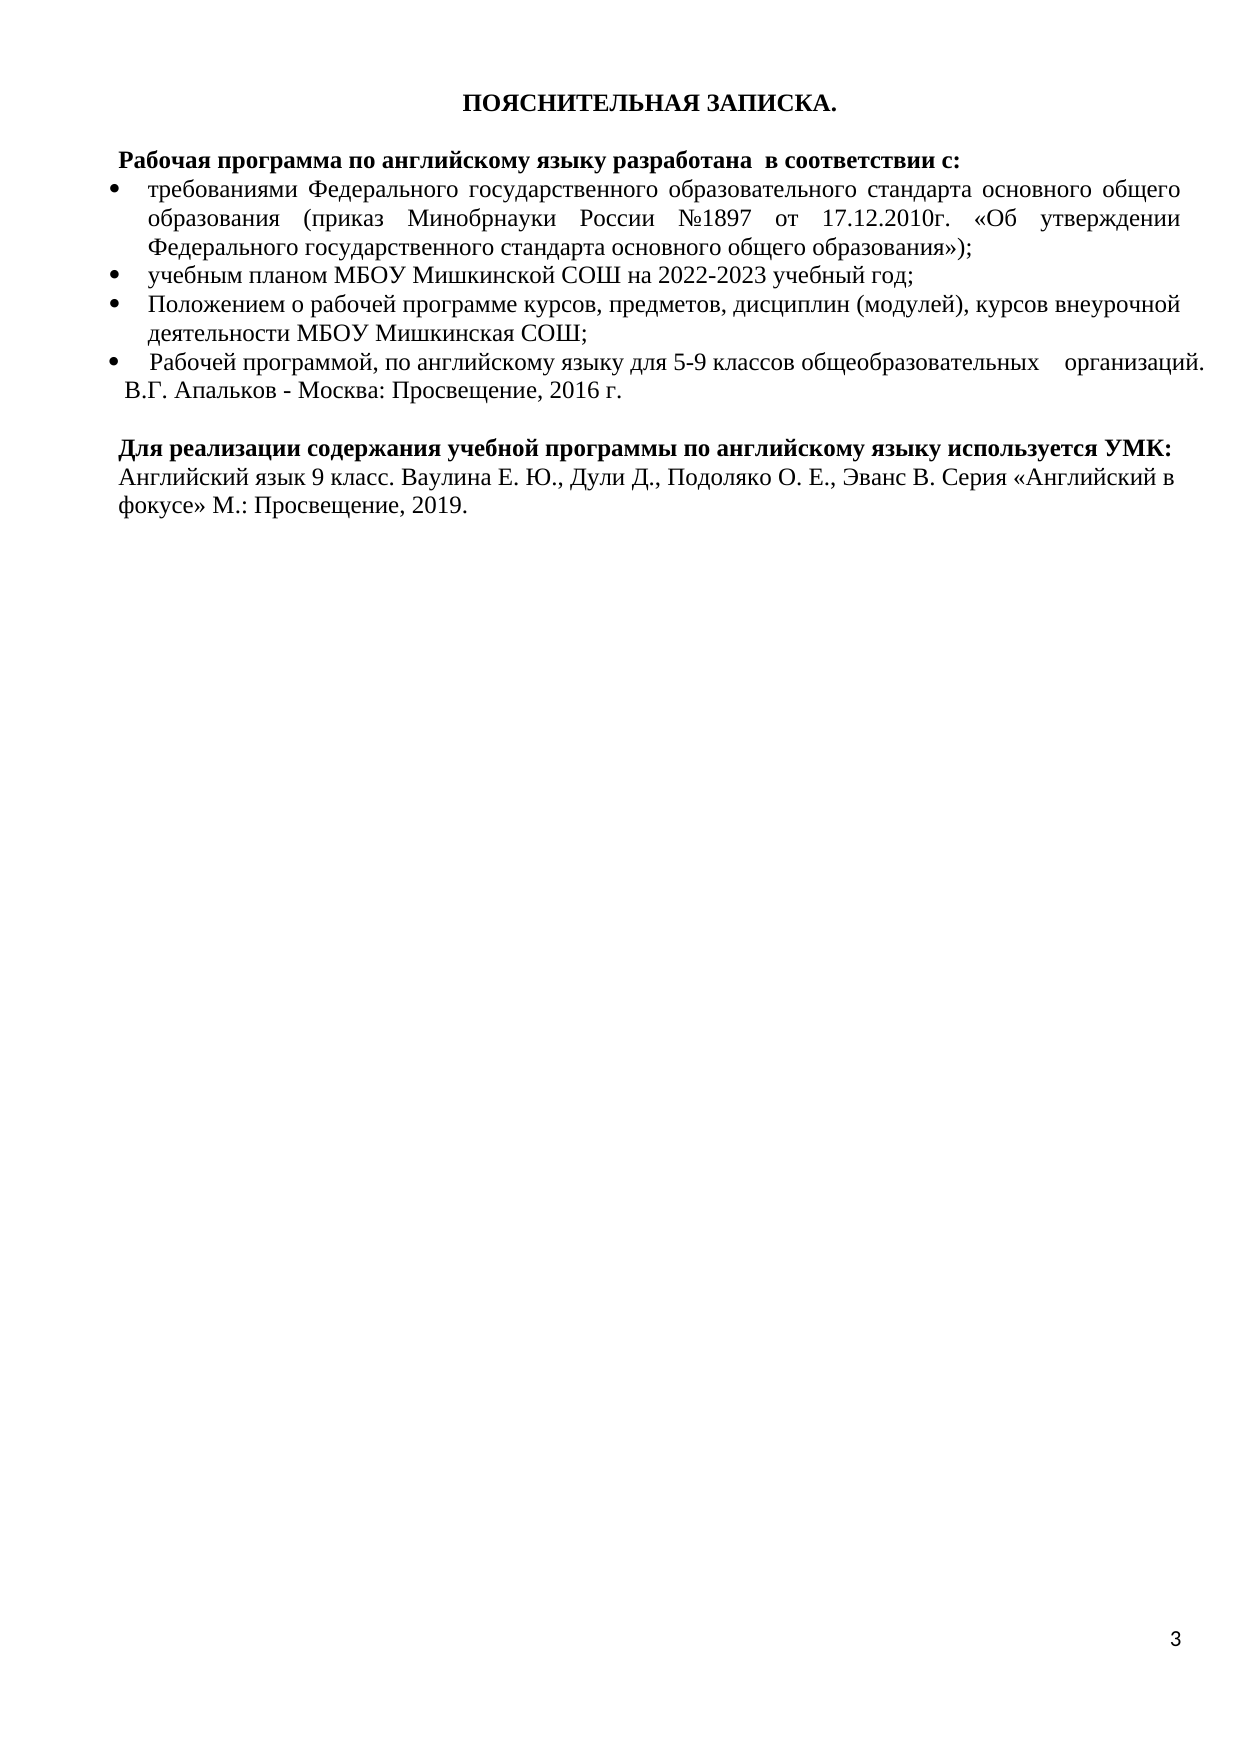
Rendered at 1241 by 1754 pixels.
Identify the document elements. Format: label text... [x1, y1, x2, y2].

list Рабочей программой, по английскому языку для 5-9 классов общеобразовательных организаций. В.Г. Апальков - Москва: Просвещение, 2016 г. [109, 347, 1211, 404]
text Английский язык 9 класс. Ваулина Е. Ю., Дули Д., Подоляко О. Е., Эванс В. Серия «Английский в фокусе» М.: Просвещение, 2019. [118, 462, 1211, 519]
text Рабочая программа по английскому языку разработана в соответствии с: [118, 145, 1181, 174]
list требованиями Федерального государственного образовательного стандарта основного общего образования (приказ Минобрнауки России №1897 от 17.12.2010г. «Об утверждении Федерального государственного стандарта основного общего образования»); [110, 174, 1181, 260]
list Положением о рабочей программе курсов, предметов, дисциплин (модулей), курсов внеурочной деятельности МБОУ Мишкинская СОШ; [110, 289, 1181, 347]
list учебным планом МБОУ Мишкинской СОШ на 2022-2023 учебный год; [110, 260, 1181, 289]
text Для реализации содержания учебной программы по английскому языку используется УМК: [118, 433, 1211, 462]
text ПОЯСНИТЕЛЬНАЯ ЗАПИСКА. [118, 88, 1181, 117]
